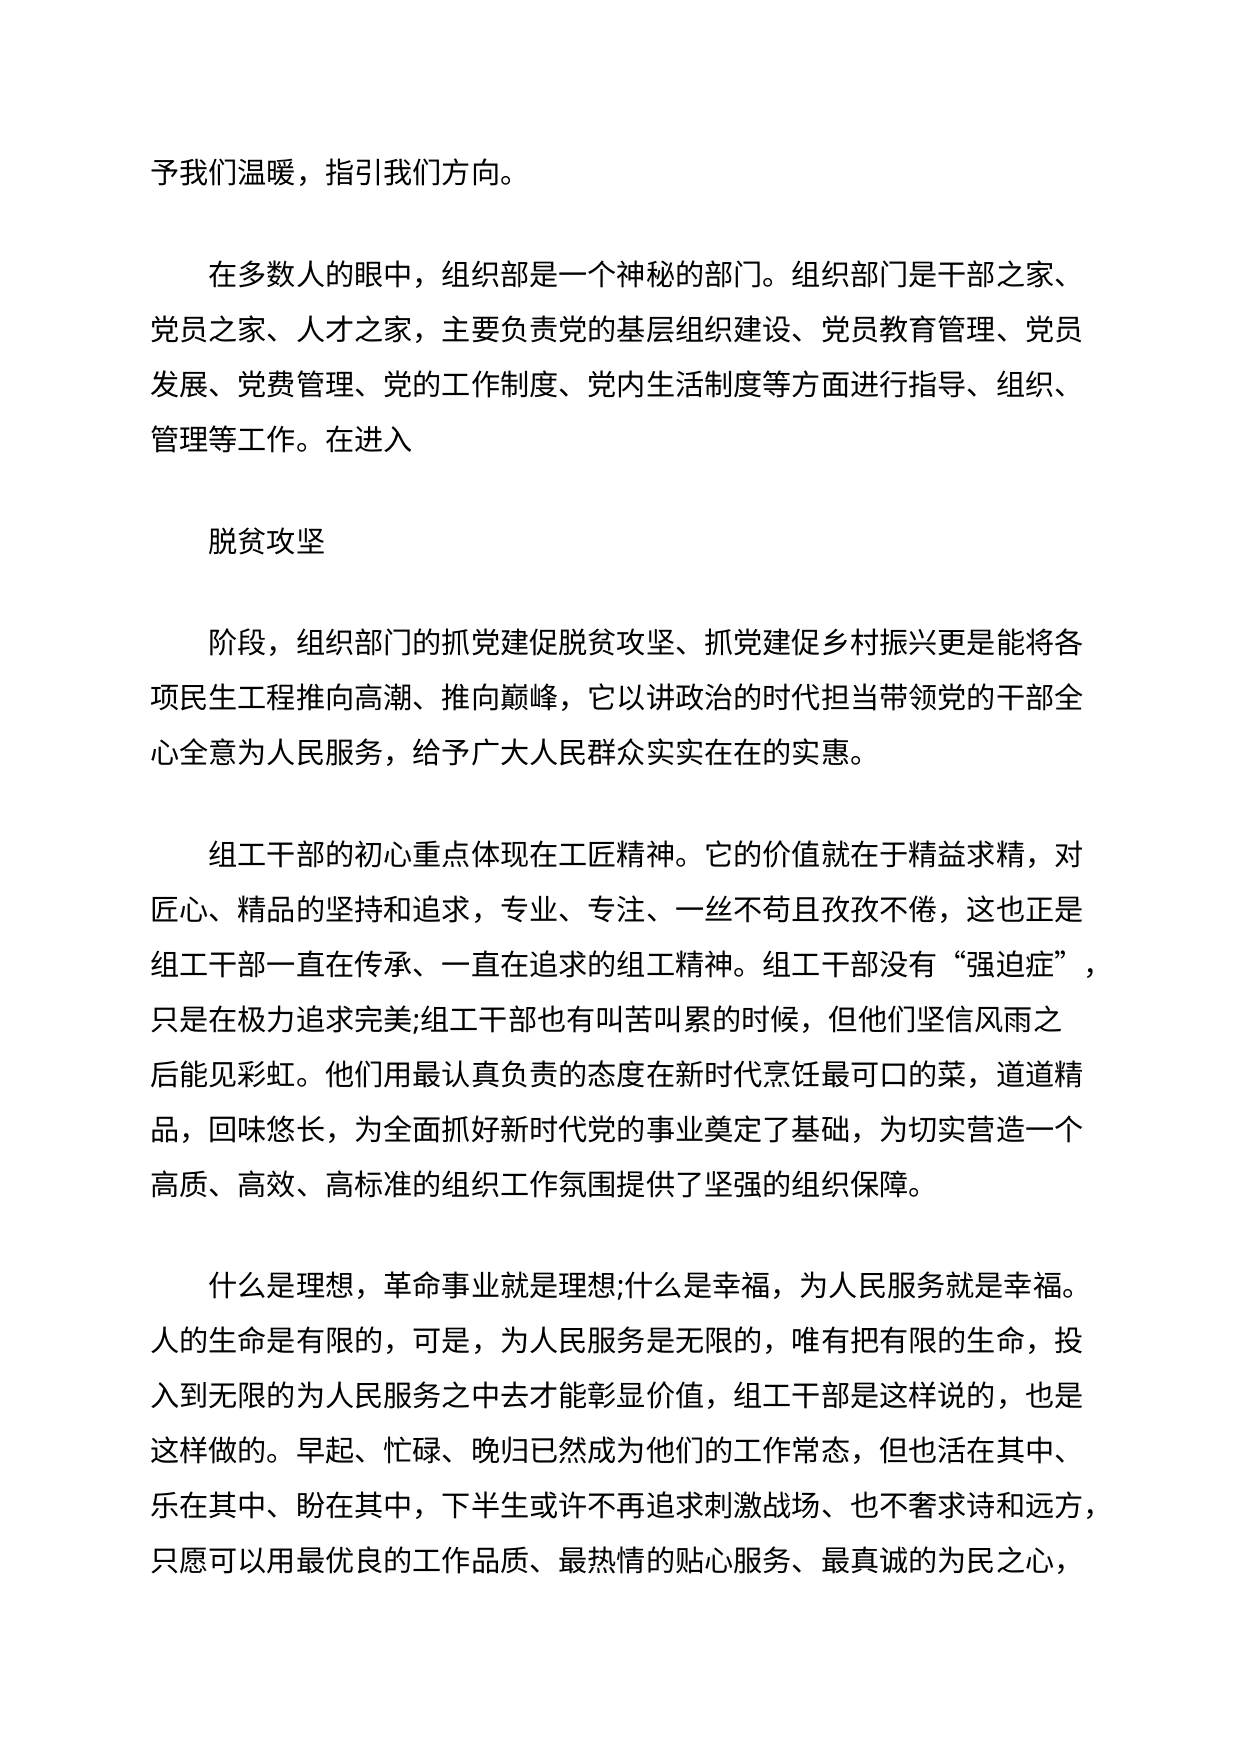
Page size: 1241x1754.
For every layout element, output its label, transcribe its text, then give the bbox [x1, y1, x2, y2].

text 组工干部的初心重点体现在工匠精神。它的价值就在于精益求精，对匠心、精品的坚持和追求，专业、专注、一丝不苟且孜孜不倦，这也正是组工干部一直在传承、一直在追求的组工精神。组工干部没有“强迫症”，只是在极力追求完美;组工干部也有叫苦叫累的时候，但他们坚信风雨之后能见彩虹。他们用最认真负责的态度在新时代烹饪最可口的菜，道道精品，回味悠长，为全面抓好新时代党的事业奠定了基础，为切实营造一个高质、高效、高标准的组织工作氛围提供了坚强的组织保障。 [150, 832, 1090, 1203]
text 脱贫攻坚 [150, 518, 1090, 561]
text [150, 150, 1090, 192]
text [150, 1263, 1090, 1580]
text 在多数人的眼中，组织部是一个神秘的部门。组织部门是干部之家、党员之家、人才之家，主要负责党的基层组织建设、党员教育管理、党员发展、党费管理、党的工作制度、党内生活制度等方面进行指导、组织、管理等工作。在进入 [150, 252, 1090, 459]
text 阶段，组织部门的抓党建促脱贫攻坚、抓党建促乡村振兴更是能将各项民生工程推向高潮、推向巅峰，它以讲政治的时代担当带领党的干部全心全意为人民服务，给予广大人民群众实实在在的实惠。 [150, 620, 1090, 772]
